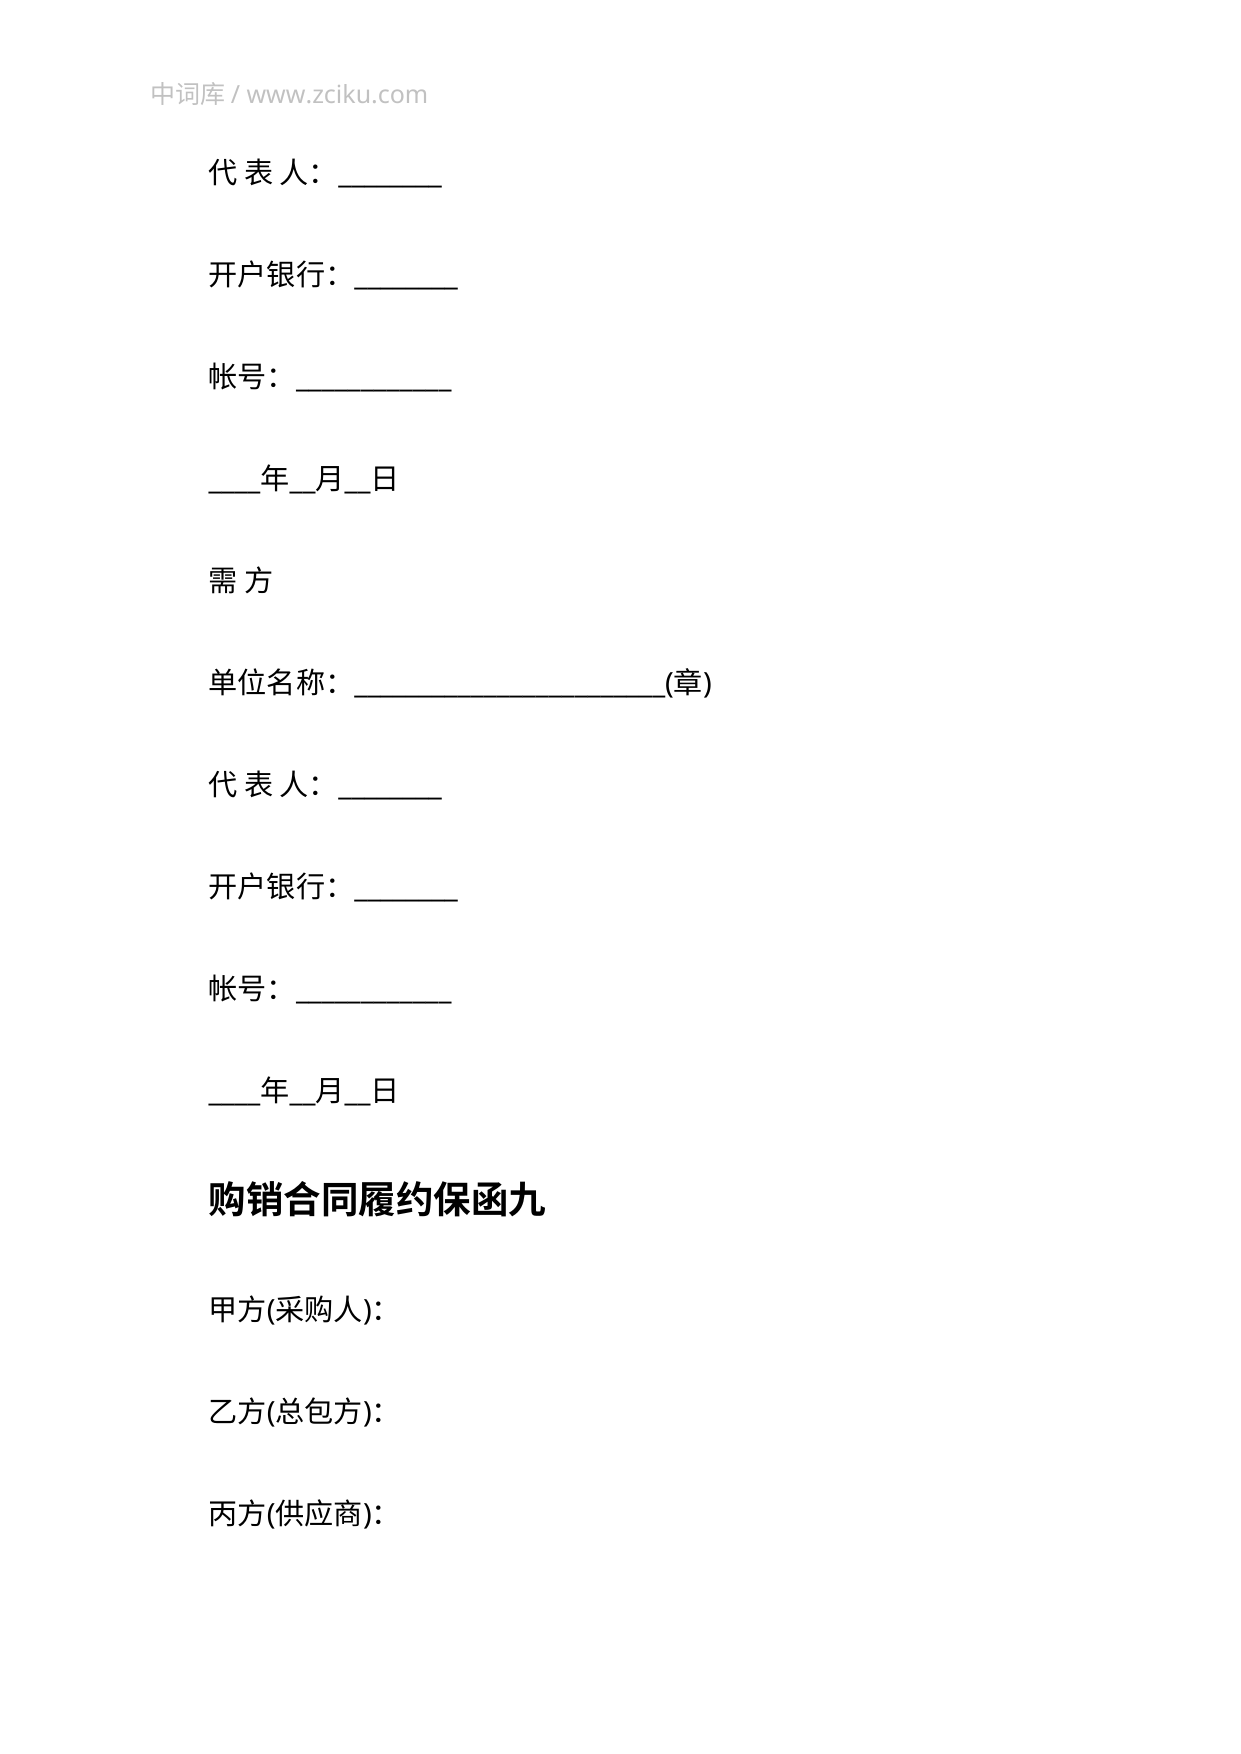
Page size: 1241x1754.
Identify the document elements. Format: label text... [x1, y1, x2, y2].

text ____年__月__日 [150, 1068, 1090, 1110]
text 丙方(供应商)： [150, 1491, 1090, 1533]
text 甲方(采购人)： [150, 1287, 1090, 1329]
text ____年__月__日 [150, 456, 1090, 498]
text 帐号：____________ [150, 354, 1090, 396]
text 购销合同履约保函九 [150, 1169, 1090, 1224]
text 代 表 人：________ [150, 150, 1090, 192]
text 代 表 人：________ [150, 762, 1090, 804]
text 需 方 [150, 558, 1090, 600]
text 开户银行：________ [150, 252, 1090, 294]
text 帐号：____________ [150, 966, 1090, 1008]
text 乙方(总包方)： [150, 1389, 1090, 1431]
text 开户银行：________ [150, 864, 1090, 906]
text 单位名称：________________________(章) [150, 660, 1090, 702]
